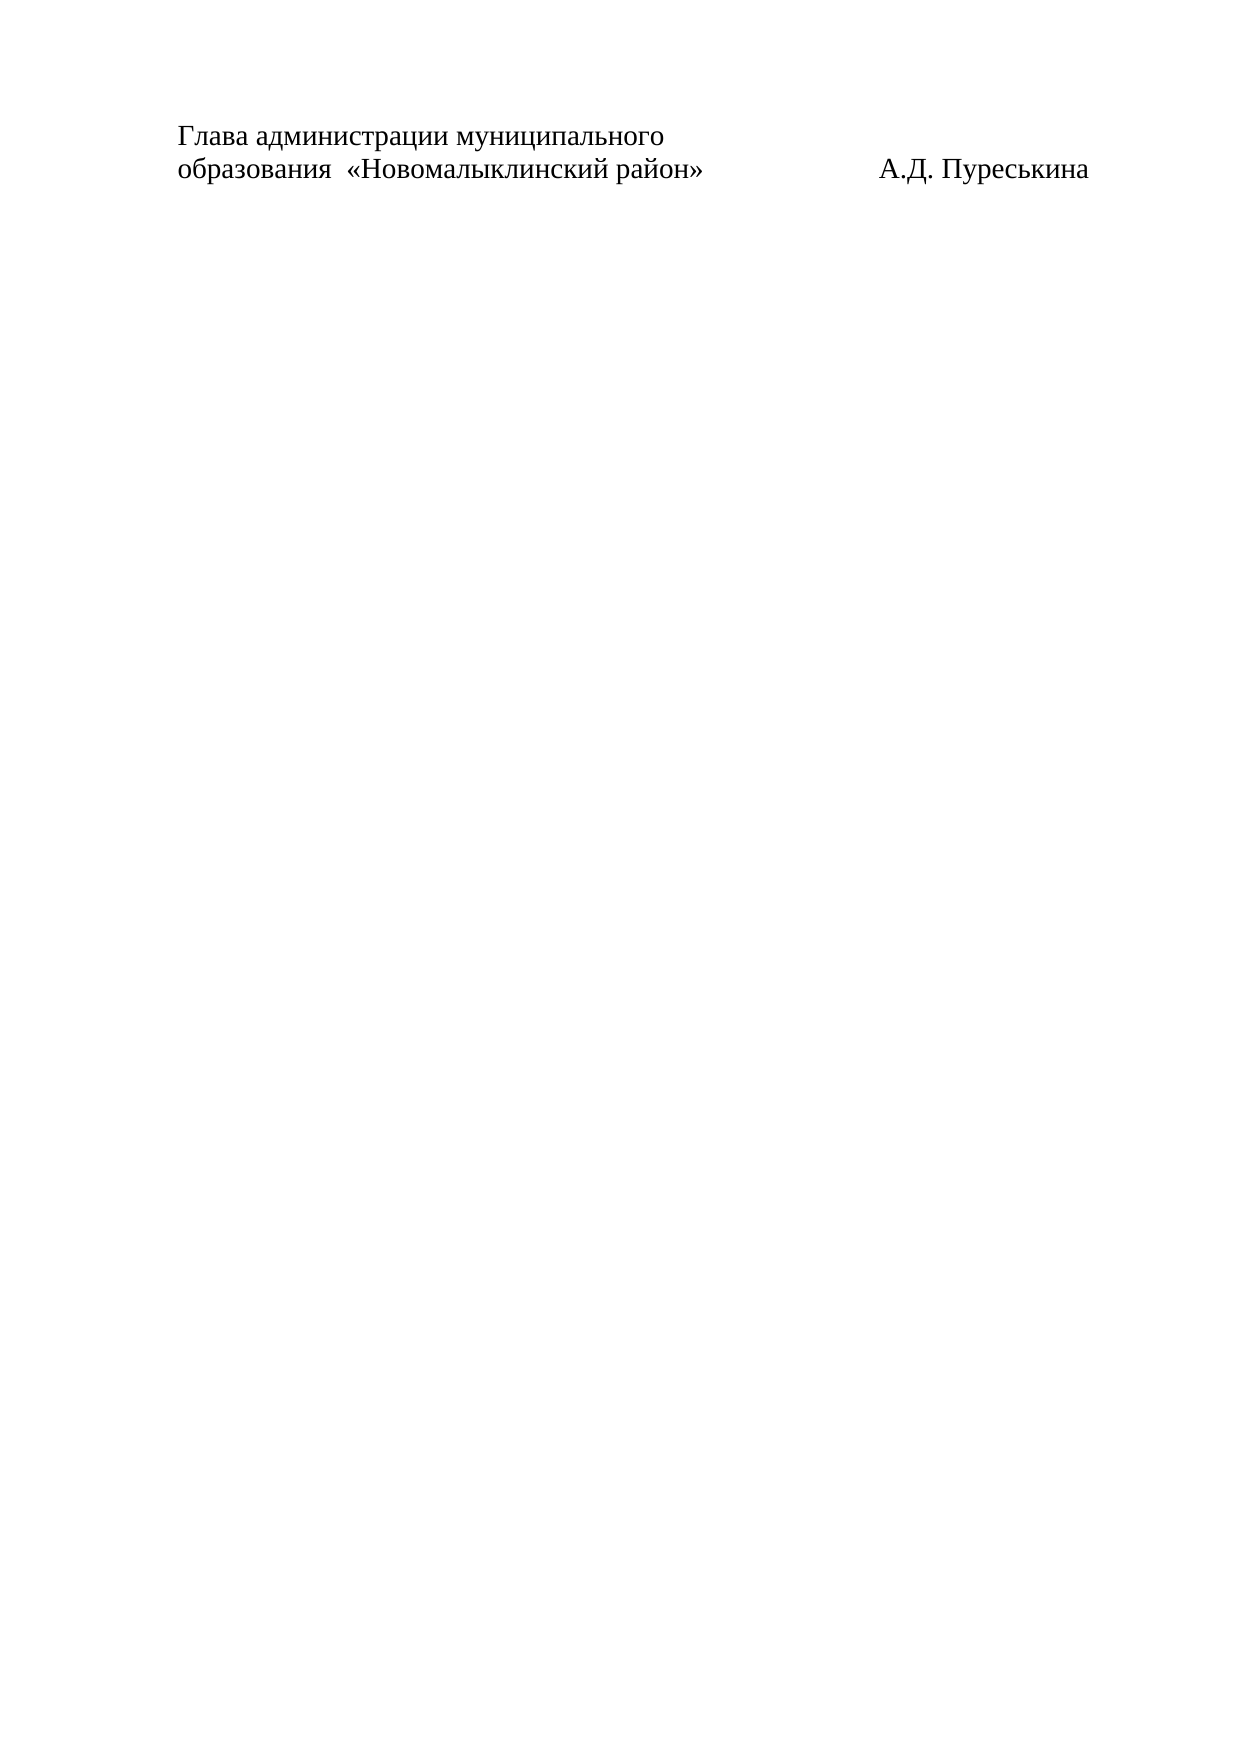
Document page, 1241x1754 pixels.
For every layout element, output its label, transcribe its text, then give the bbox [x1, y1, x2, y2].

text образования «Новомалыклинский район» А.Д. Пуреськина [177, 152, 1181, 185]
text Глава администрации муниципального [177, 118, 1181, 152]
